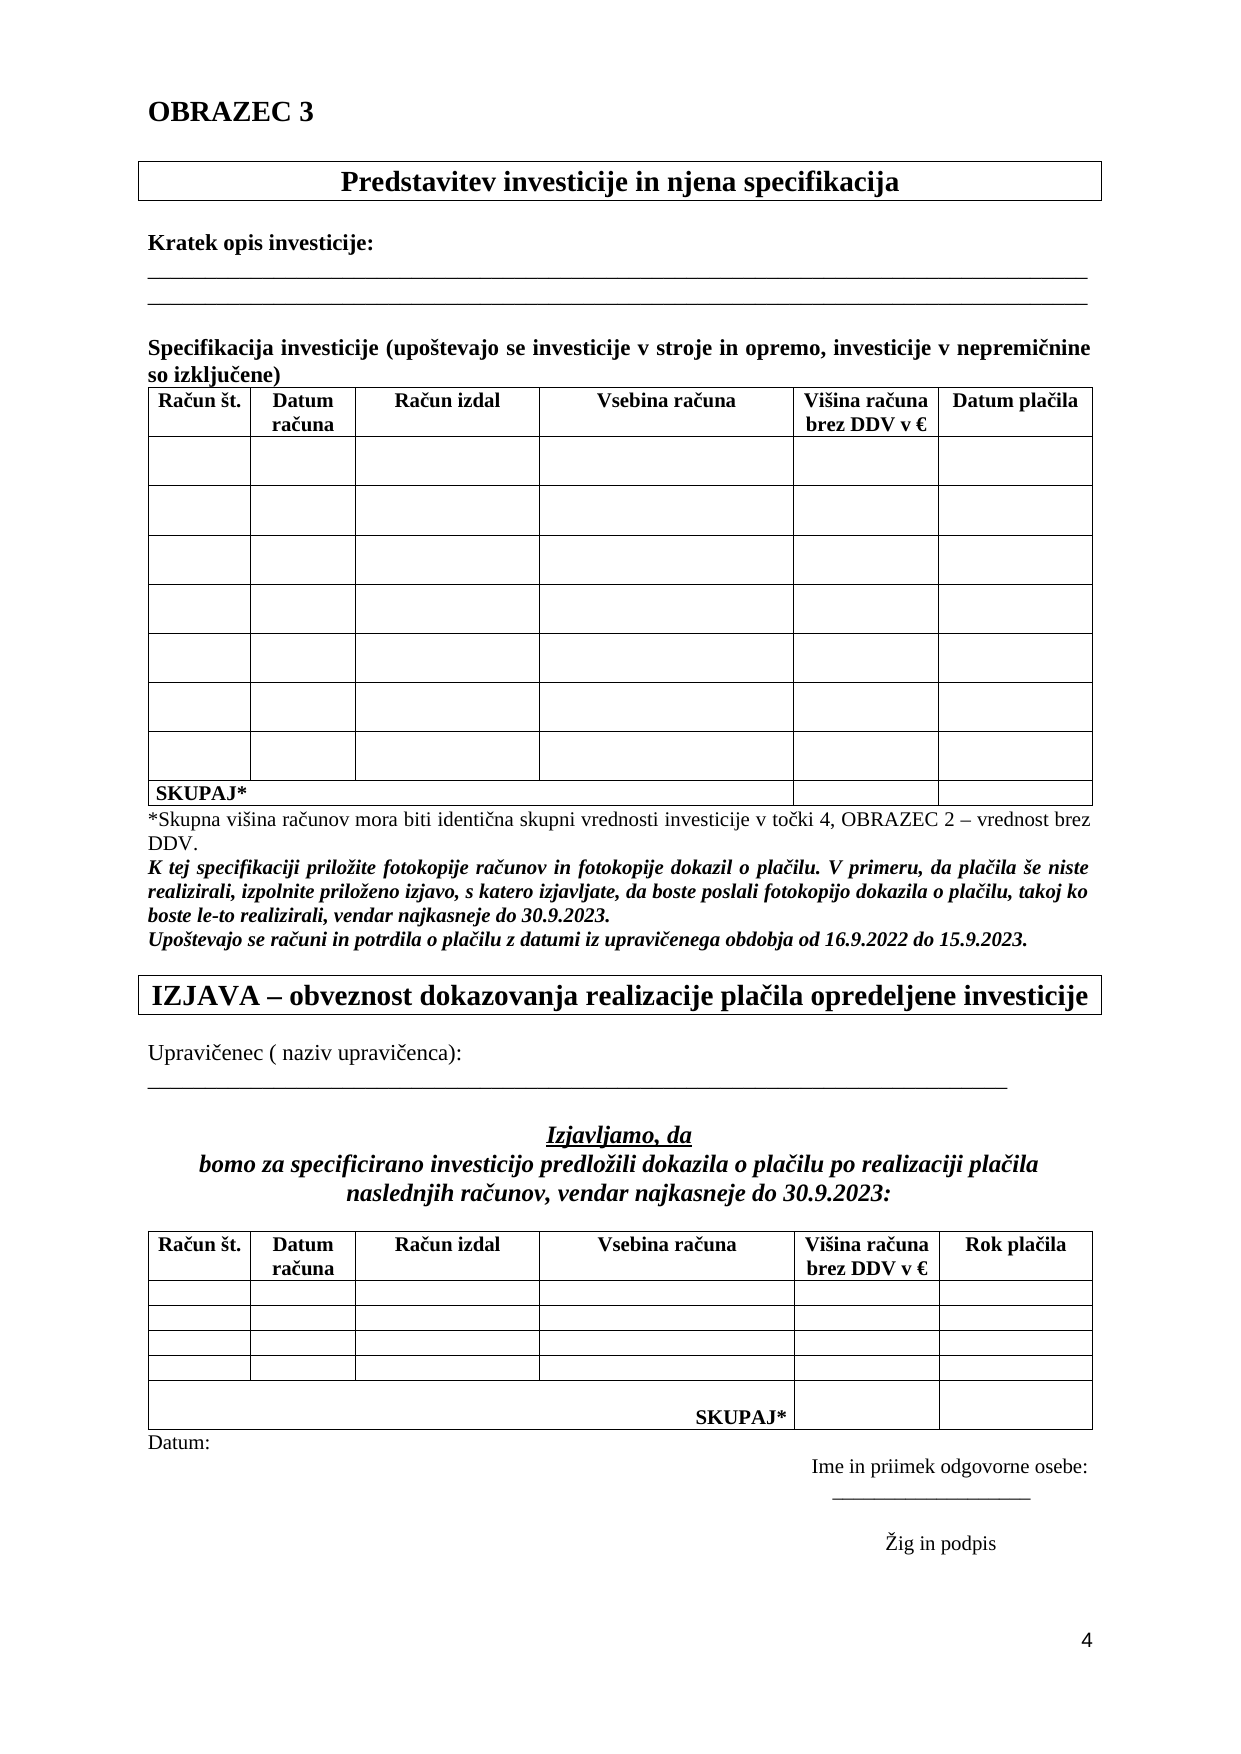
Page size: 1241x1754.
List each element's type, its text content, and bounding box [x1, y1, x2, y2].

table_header Datum računa [251, 388, 355, 436]
table_cell [356, 585, 539, 633]
table_cell [540, 486, 793, 534]
table_cell [540, 536, 793, 584]
table_header Višina računa brez DDV v € [795, 1232, 939, 1280]
table_cell [540, 634, 793, 682]
table_cell [940, 1331, 1092, 1355]
table_cell [794, 732, 938, 780]
table_cell [356, 1331, 539, 1355]
table_cell [540, 683, 793, 731]
text ___________________________________________________________________________ [148, 1065, 1092, 1091]
table_cell [939, 732, 1092, 780]
table_cell [149, 683, 250, 731]
table_cell SKUPAJ* [149, 781, 793, 805]
text Kratek opis investicije: [148, 229, 1092, 255]
table_cell [795, 1356, 939, 1380]
table_cell [251, 1331, 355, 1355]
table_cell SKUPAJ* [149, 1381, 794, 1429]
table_cell [940, 1381, 1092, 1429]
table_cell [149, 1281, 250, 1305]
table_cell [251, 585, 355, 633]
text bomo za specificirano investicijo predložili dokazila o plačilu po realizaciji plačila naslednjih računov, vendar najkasneje do 30.9.2023: [148, 1149, 1092, 1206]
table_cell [149, 486, 250, 534]
table_cell [939, 437, 1092, 485]
text OBRAZEC 3 [148, 94, 1092, 127]
table_cell [540, 585, 793, 633]
table_cell [149, 536, 250, 584]
table_cell [940, 1306, 1092, 1330]
text K tej specifikaciji priložite fotokopije računov in fotokopije dokazil o plačilu. V primeru, da plačila še niste realizirali, izpolnite priloženo izjavo, s katero izjavljate, da boste poslali fotokopijo dokazila o plačilu, takoj ko boste le-to realizirali, vendar najkasneje do 30.9.2023. [148, 854, 1092, 927]
text Predstavitev investicije in njena specifikacija [139, 162, 1101, 200]
table_cell [356, 1281, 539, 1305]
table_cell [794, 437, 938, 485]
table_cell [795, 1331, 939, 1355]
table_cell [795, 1381, 939, 1429]
table_cell [540, 1306, 794, 1330]
text ____________________________________________________________________________________________________________________________________________________________________ [148, 255, 1092, 308]
table_header Račun izdal [356, 1232, 539, 1280]
table_cell [356, 437, 539, 485]
table_cell [356, 683, 539, 731]
table_cell [540, 1331, 794, 1355]
table_cell [794, 634, 938, 682]
table_cell [939, 585, 1092, 633]
table_cell [149, 732, 250, 780]
table_cell [251, 683, 355, 731]
text Ime in priimek odgovorne osebe: [738, 1454, 1092, 1478]
text Specifikacija investicije (upoštevajo se investicije v stroje in opremo, investicije v nepremičnine so izključene) [148, 334, 1092, 387]
table_header Račun št. [149, 1232, 250, 1280]
table_cell [356, 486, 539, 534]
table_cell [251, 1306, 355, 1330]
table_header Vsebina računa [540, 1232, 794, 1280]
table_header Vsebina računa [540, 388, 793, 436]
table_cell [149, 1331, 250, 1355]
table_header Račun izdal [356, 388, 539, 436]
text Žig in podpis [885, 1531, 1092, 1554]
table_header Datum plačila [939, 388, 1092, 436]
table_cell [939, 781, 1092, 805]
table_cell [356, 1306, 539, 1330]
table_cell [149, 1306, 250, 1330]
text *Skupna višina računov mora biti identična skupni vrednosti investicije v točki 4, OBRAZEC 2 – vrednost brez DDV. [148, 806, 1092, 854]
text ___________________ [811, 1478, 1092, 1502]
table_cell [251, 1281, 355, 1305]
table_cell [356, 1356, 539, 1380]
table_cell [540, 1281, 794, 1305]
table_cell [939, 634, 1092, 682]
text IZJAVA – obveznost dokazovanja realizacije plačila opredeljene investicije [139, 976, 1101, 1014]
table_cell [251, 634, 355, 682]
table_cell [940, 1356, 1092, 1380]
table_cell [795, 1306, 939, 1330]
table_cell [794, 781, 938, 805]
table_cell [356, 634, 539, 682]
table_cell [149, 585, 250, 633]
table_cell [540, 1356, 794, 1380]
table_cell [540, 732, 793, 780]
table_cell [794, 585, 938, 633]
table_cell [251, 536, 355, 584]
table_cell [794, 683, 938, 731]
table_cell [939, 536, 1092, 584]
table_cell [251, 1356, 355, 1380]
table_cell [356, 536, 539, 584]
table_cell [540, 437, 793, 485]
text Upravičenec ( naziv upravičenca): [148, 1039, 1092, 1065]
table_header Datum računa [251, 1232, 355, 1280]
table_cell [939, 683, 1092, 731]
table_cell [149, 1356, 250, 1380]
table_cell [149, 437, 250, 485]
table_cell [251, 486, 355, 534]
table_header Višina računa brez DDV v € [794, 388, 938, 436]
text Izjavljamo, da [148, 1120, 1092, 1149]
text Upoštevajo se računi in potrdila o plačilu z datumi iz upravičenega obdobja od 16.9.2022 do 15.9.2023. [148, 927, 1092, 951]
table_cell [795, 1281, 939, 1305]
table_header Rok plačila [940, 1232, 1092, 1280]
table_header Račun št. [149, 388, 250, 436]
table_cell [356, 732, 539, 780]
text Datum: [148, 1430, 1092, 1454]
table_cell [794, 486, 938, 534]
table_cell [251, 732, 355, 780]
table_cell [939, 486, 1092, 534]
table_cell [794, 536, 938, 584]
table_cell [149, 634, 250, 682]
table_cell [940, 1281, 1092, 1305]
table_cell [251, 437, 355, 485]
